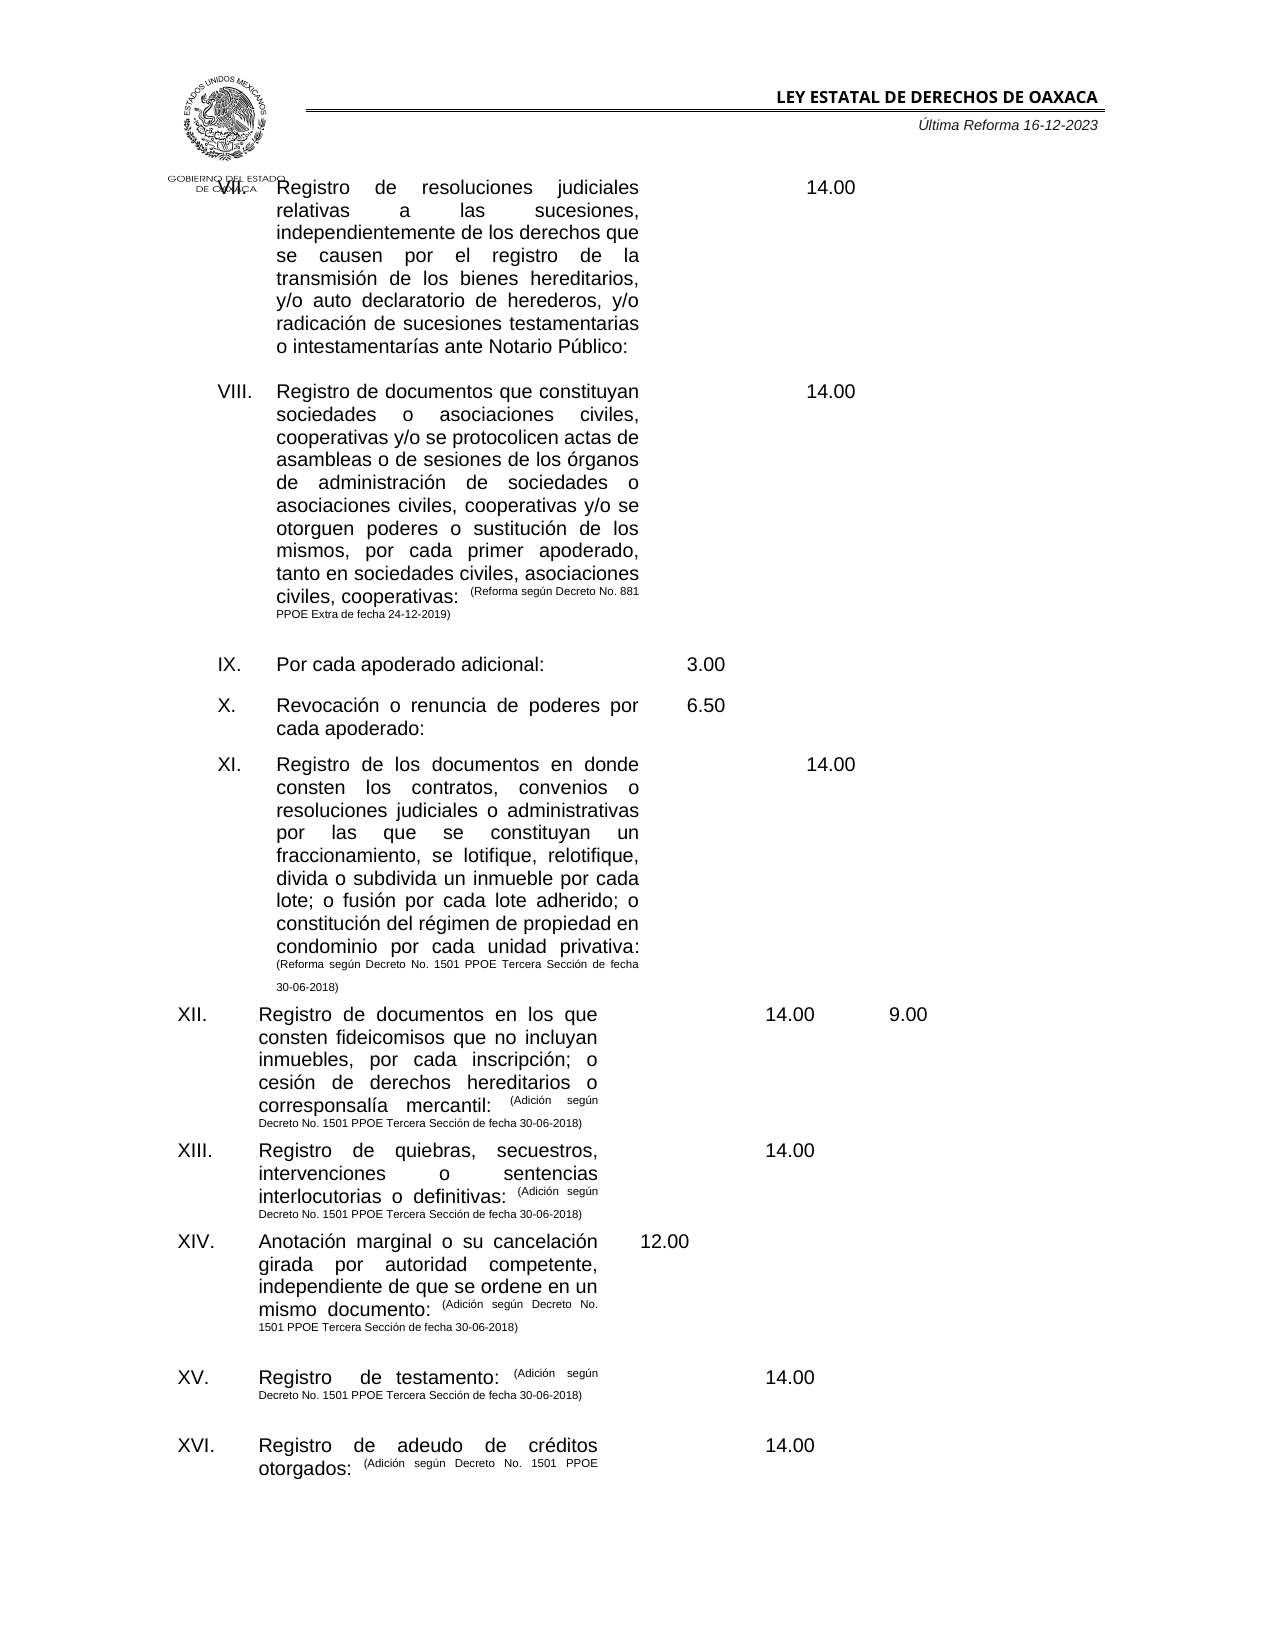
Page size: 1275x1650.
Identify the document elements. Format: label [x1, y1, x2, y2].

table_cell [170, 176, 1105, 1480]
picture [165, 73, 288, 195]
